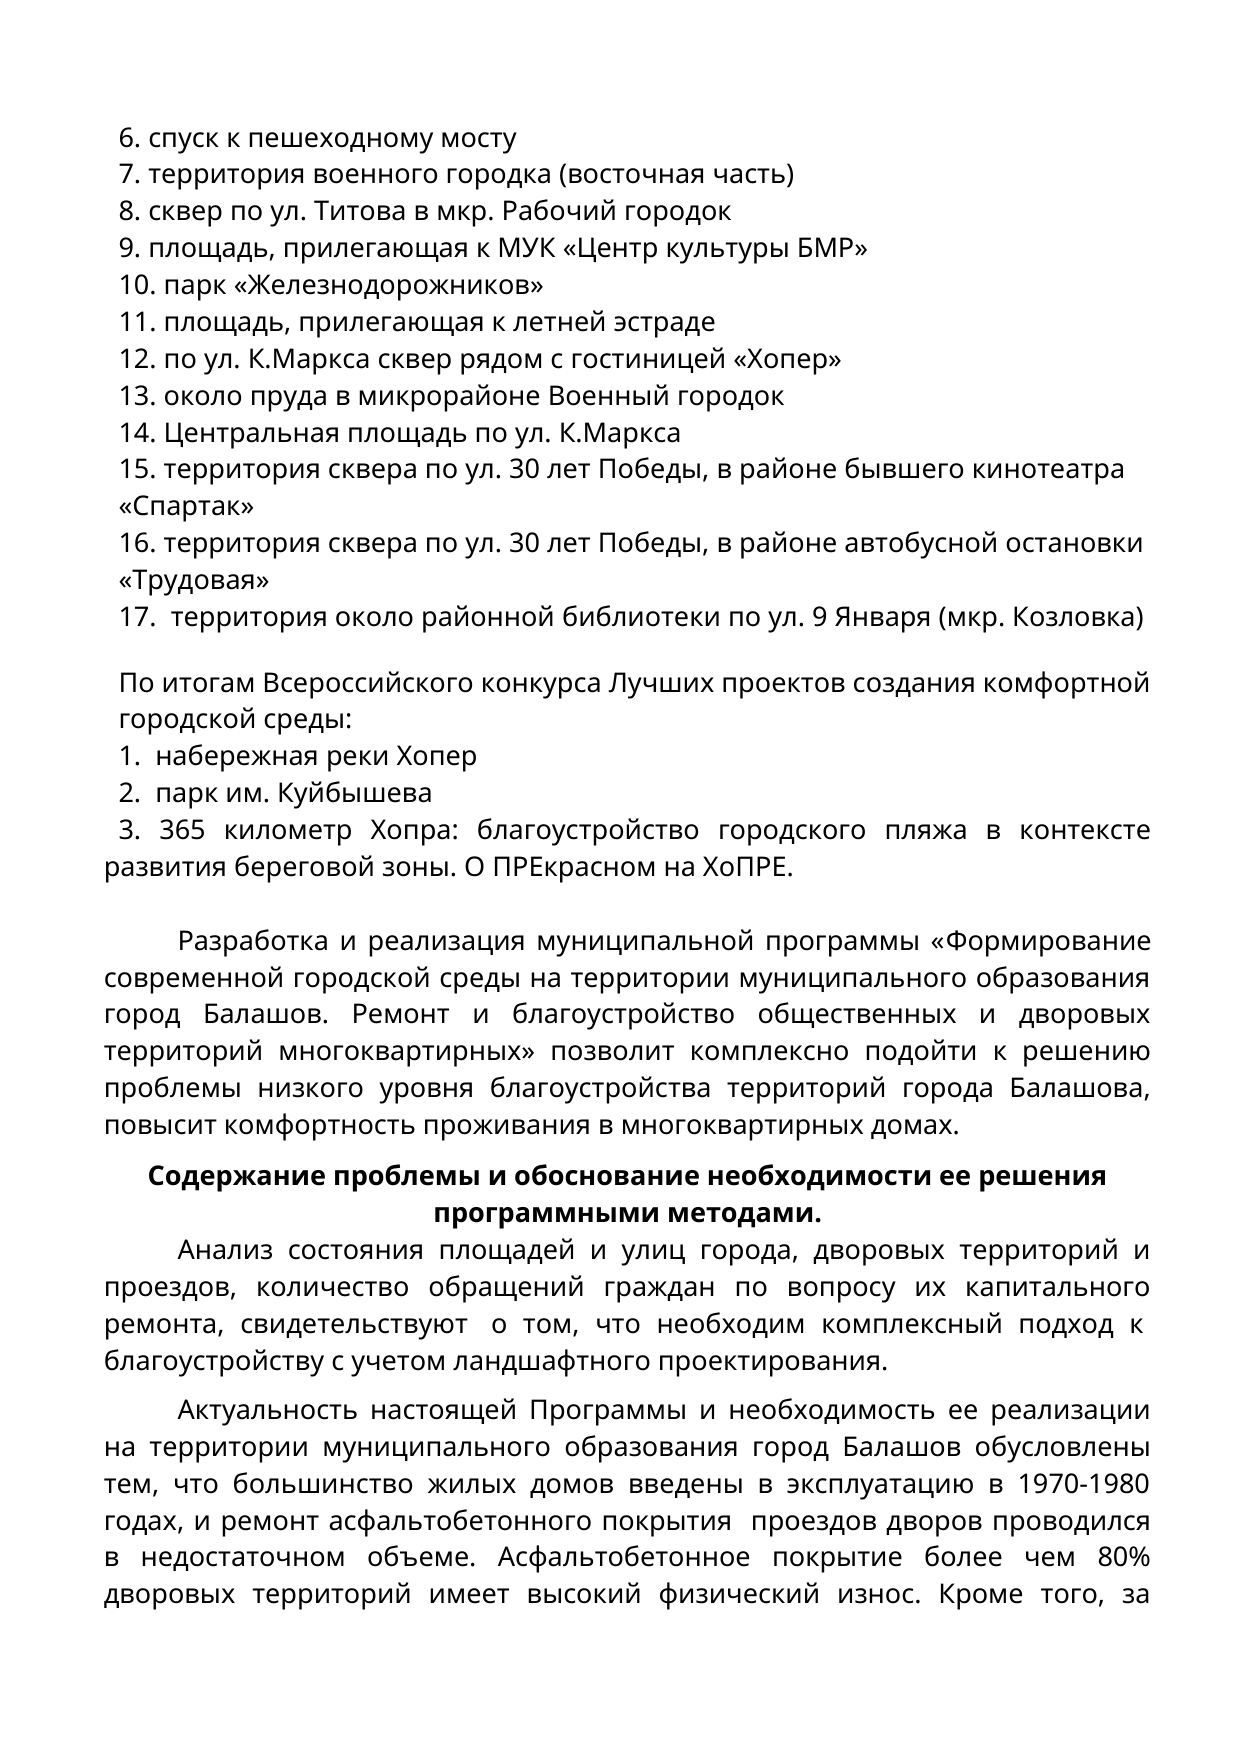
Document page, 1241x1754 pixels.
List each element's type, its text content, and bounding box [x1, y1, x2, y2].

text 1. набережная реки Хопер [103, 737, 1152, 774]
text По итогам Всероссийского конкурса Лучших проектов создания комфортной городской среды: [118, 663, 1152, 737]
text 8. сквер по ул. Титова в мкр. Рабочий городок [118, 192, 1152, 229]
text 16. территория сквера по ул. 30 лет Победы, в районе автобусной остановки «Трудовая» [118, 524, 1152, 597]
text 7. территория военного городка (восточная часть) [118, 155, 1152, 192]
text 12. по ул. К.Маркса сквер рядом с гостиницей «Хопер» [118, 339, 1152, 376]
text Разработка и реализация муниципальной программы «Формирование современной городской среды на территории муниципального образования город Балашов. Ремонт и благоустройство общественных и дворовых территорий многоквартирных» позволит комплексно подойти к решению проблемы низкого уровня благоустройства территорий города Балашова, повысит комфортность проживания в многоквартирных домах. [103, 921, 1152, 1142]
text 14. Центральная площадь по ул. К.Маркса [118, 413, 1152, 450]
text 9. площадь, прилегающая к МУК «Центр культуры БМР» [118, 229, 1152, 266]
text программными методами. [103, 1193, 1152, 1230]
text 10. парк «Железнодорожников» [118, 266, 1152, 302]
text 17. территория около районной библиотеки по ул. 9 Января (мкр. Козловка) [118, 597, 1152, 634]
text 11. площадь, прилегающая к летней эстраде [118, 302, 1152, 339]
text 2. парк им. Куйбышева [103, 774, 1152, 811]
text Содержание проблемы и обоснование необходимости ее решения [103, 1157, 1152, 1193]
text 6. спуск к пешеходному мосту [118, 118, 1152, 155]
text 15. территория сквера по ул. 30 лет Победы, в районе бывшего кинотеатра «Спартак» [118, 450, 1152, 524]
text Анализ состояния площадей и улиц города, дворовых территорий и проездов, количество обращений граждан по вопросу их капитального ремонта, свидетельствуют о том, что необходим комплексный подход к благоустройству с учетом ландшафтного проектирования. [103, 1230, 1152, 1378]
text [103, 1390, 1152, 1612]
text 13. около пруда в микрорайоне Военный городок [118, 376, 1152, 413]
text 3. 365 километр Хопра: благоустройство городского пляжа в контексте развития береговой зоны. О ПРЕкрасном на ХоПРЕ. [103, 811, 1152, 884]
